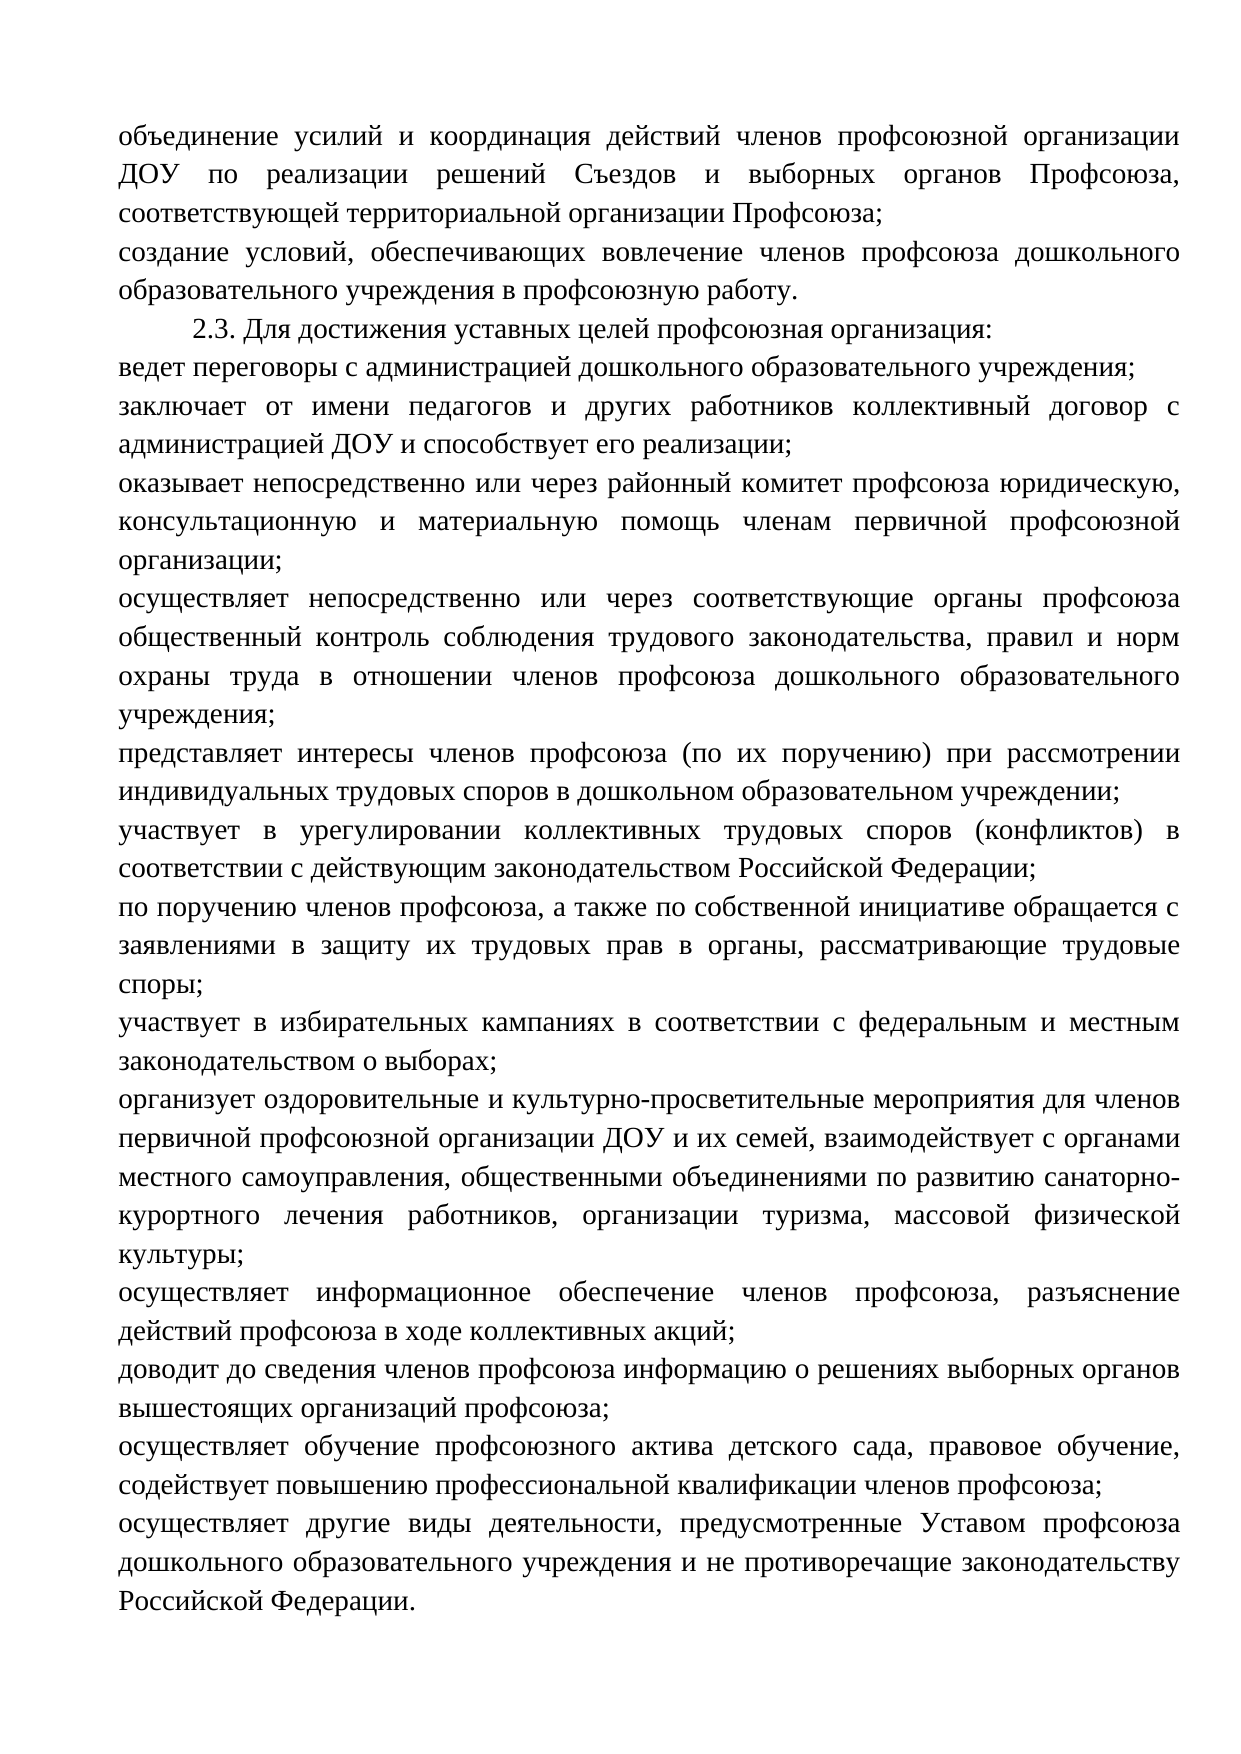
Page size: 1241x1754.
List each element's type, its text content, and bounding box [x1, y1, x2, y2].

text оказывает непосредственно или через районный комитет профсоюза юридическую, консультационную и материальную помощь членам первичной профсоюзной организации; [118, 465, 1181, 576]
text по поручению членов профсоюза, а также по собственной инициативе обращается с заявлениями в защиту их трудовых прав в органы, рассматривающие трудовые споры; [118, 889, 1181, 999]
text создание условий, обеспечивающих вовлечение членов профсоюза дошкольного образовательного учреждения в профсоюзную работу. [118, 234, 1181, 306]
text 2.3. Для достижения уставных целей профсоюзная организация: [118, 311, 1181, 344]
text осуществляет непосредственно или через соответствующие органы профсоюза общественный контроль соблюдения трудового законодательства, правил и норм охраны труда в отношении членов профсоюза дошкольного образовательного учреждения; [118, 581, 1181, 730]
text осуществляет информационное обеспечение членов профсоюза, разъяснение действий профсоюза в ходе коллективных акций; [118, 1274, 1181, 1346]
text представляет интересы членов профсоюза (по их поручению) при рассмотрении индивидуальных трудовых споров в дошкольном образовательном учреждении; [118, 735, 1181, 807]
text осуществляет другие виды деятельности, предусмотренные Уставом профсоюза дошкольного образовательного учреждения и не противоречащие законодательству Российской Федерации. [118, 1506, 1181, 1616]
text доводит до сведения членов профсоюза информацию о решениях выборных органов вышестоящих организаций профсоюза; [118, 1351, 1181, 1423]
text осуществляет обучение профсоюзного актива детского сада, правовое обучение, содействует повышению профессиональной квалификации членов профсоюза; [118, 1428, 1181, 1501]
text участвует в избирательных кампаниях в соответствии с федеральным и местным законодательством о выборах; [118, 1004, 1181, 1077]
text ведет переговоры с администрацией дошкольного образовательного учреждения; [118, 349, 1181, 383]
text участвует в урегулировании коллективных трудовых споров (конфликтов) в соответствии с действующим законодательством Российской Федерации; [118, 812, 1181, 884]
text объединение усилий и координация действий членов профсоюзной организации ДОУ по реализации решений Съездов и выборных органов Профсоюза, соответствующей территориальной организации Профсоюза; [118, 118, 1181, 229]
text заключает от имени педагогов и других работников коллективный договор с администрацией ДОУ и способствует его реализации; [118, 388, 1181, 460]
text организует оздоровительные и культурно-просветительные мероприятия для членов первичной профсоюзной организации ДОУ и их семей, взаимодействует с органами местного самоуправления, общественными объединениями по развитию санаторно-курортного лечения работников, организации туризма, массовой физической культуры; [118, 1082, 1181, 1269]
